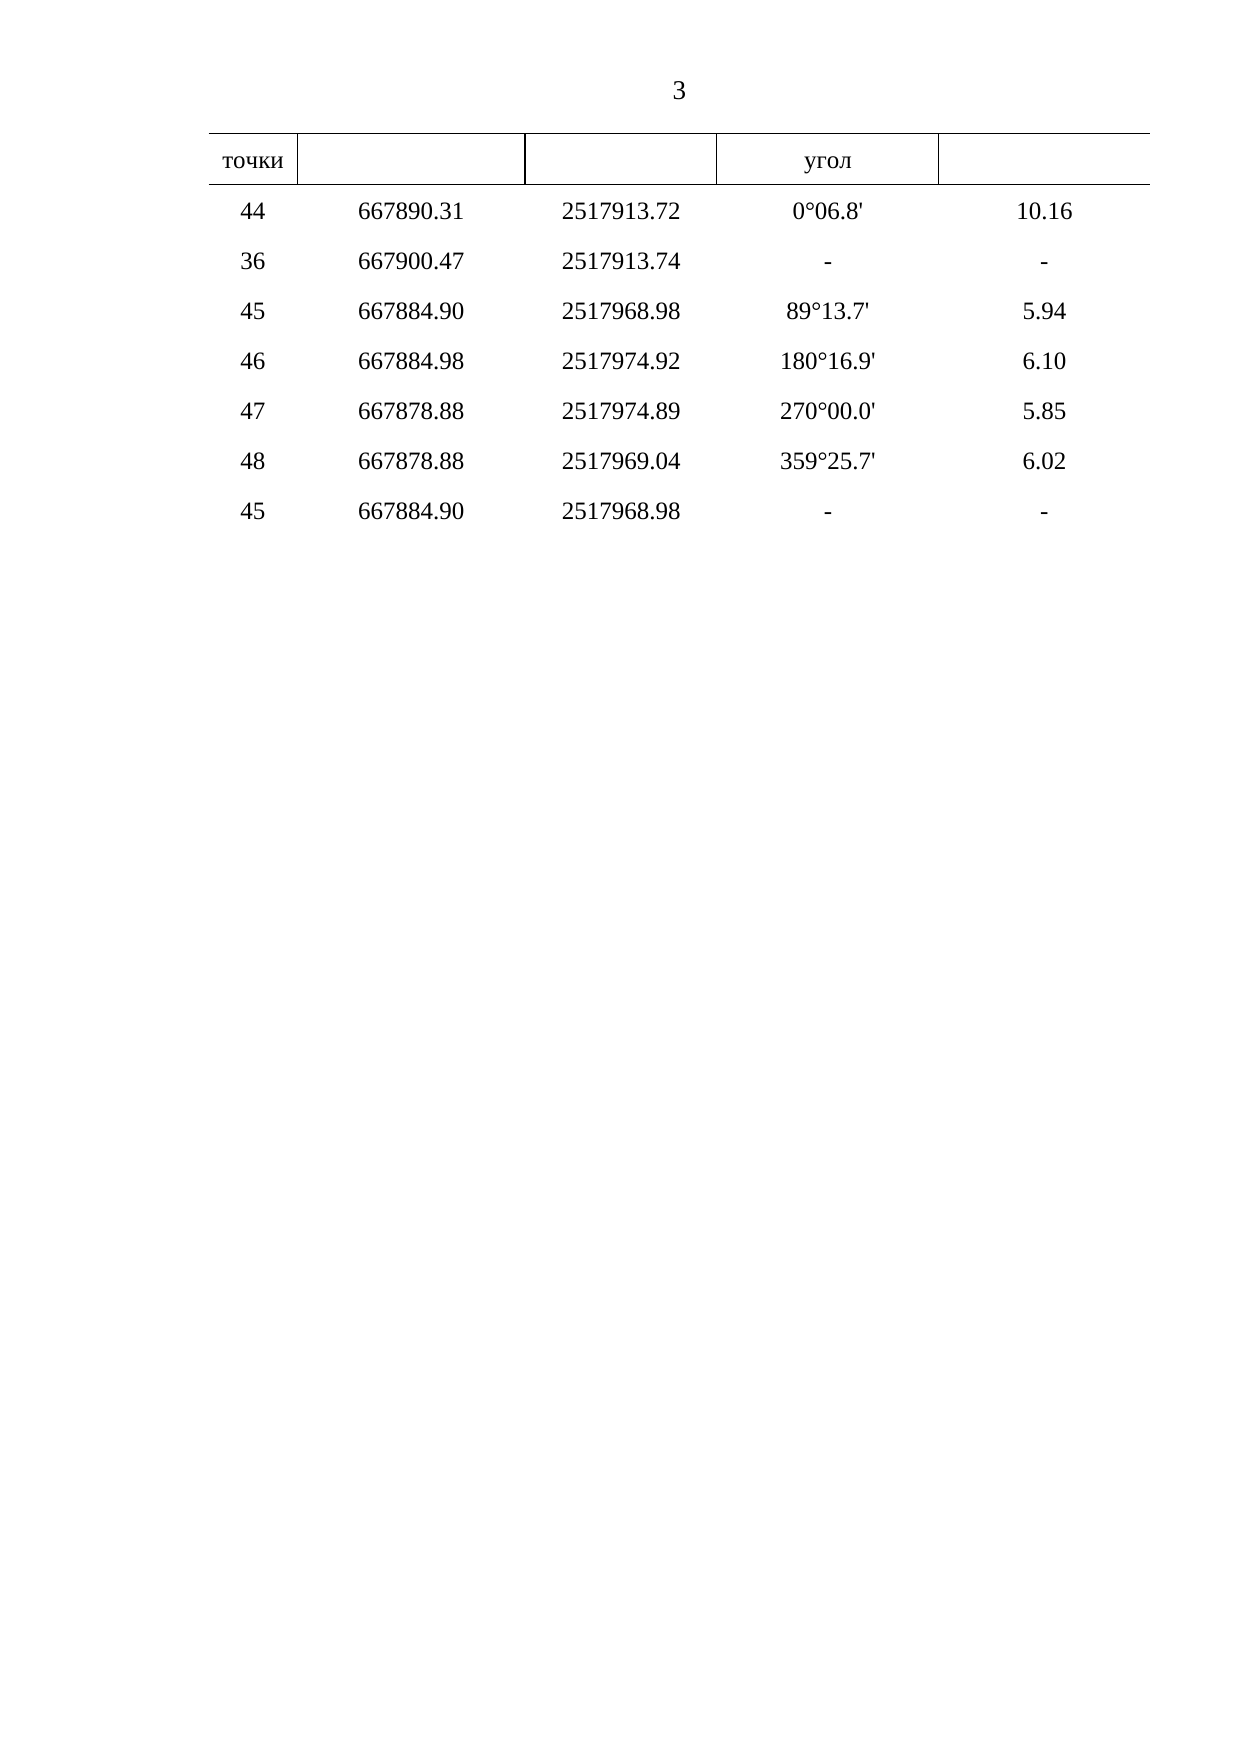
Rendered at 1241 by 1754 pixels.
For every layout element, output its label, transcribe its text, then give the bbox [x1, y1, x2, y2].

table_cell 48 [209, 435, 297, 485]
table_cell 2517969.04 [525, 435, 717, 485]
table_cell Дирекционный угол [717, 134, 938, 184]
table_cell 2517974.89 [525, 385, 717, 435]
table_cell - [939, 485, 1150, 535]
table_cell - [717, 485, 938, 535]
table_cell 44 [209, 185, 297, 235]
table_cell - [939, 235, 1150, 285]
table_cell 2517974.92 [525, 335, 717, 385]
table_cell 667890.31 [297, 185, 525, 235]
table_cell 89°13.7' [717, 285, 938, 335]
table_cell 5.94 [939, 285, 1150, 335]
table_cell 36 [209, 235, 297, 285]
table_cell - [717, 235, 938, 285]
table_cell 47 [209, 385, 297, 435]
table_cell 359°25.7' [717, 435, 938, 485]
table_cell X [298, 134, 524, 184]
table_cell 180°16.9' [717, 335, 938, 385]
table_cell 2517913.72 [525, 185, 717, 235]
table_cell Длина [939, 134, 1150, 184]
table_cell 667878.88 [297, 435, 525, 485]
table_cell 46 [209, 335, 297, 385]
table_cell Y [526, 134, 716, 184]
table_cell 10.16 [939, 185, 1150, 235]
table_cell 45 [209, 285, 297, 335]
table_cell 667878.88 [297, 385, 525, 435]
table_cell 45 [209, 485, 297, 535]
table_cell 0°06.8' [717, 185, 938, 235]
table_cell 270°00.0' [717, 385, 938, 435]
table_cell 2517968.98 [525, 485, 717, 535]
table_cell 2517968.98 [525, 285, 717, 335]
table_cell 667884.90 [297, 485, 525, 535]
table_cell 6.10 [939, 335, 1150, 385]
table_cell 2517913.74 [525, 235, 717, 285]
table_cell 5.85 [939, 385, 1150, 435]
table_cell 6.02 [939, 435, 1150, 485]
table_cell 667900.47 [297, 235, 525, 285]
table_cell 667884.98 [297, 335, 525, 385]
table_cell 667884.90 [297, 285, 525, 335]
table_cell Номер точки [209, 134, 297, 184]
